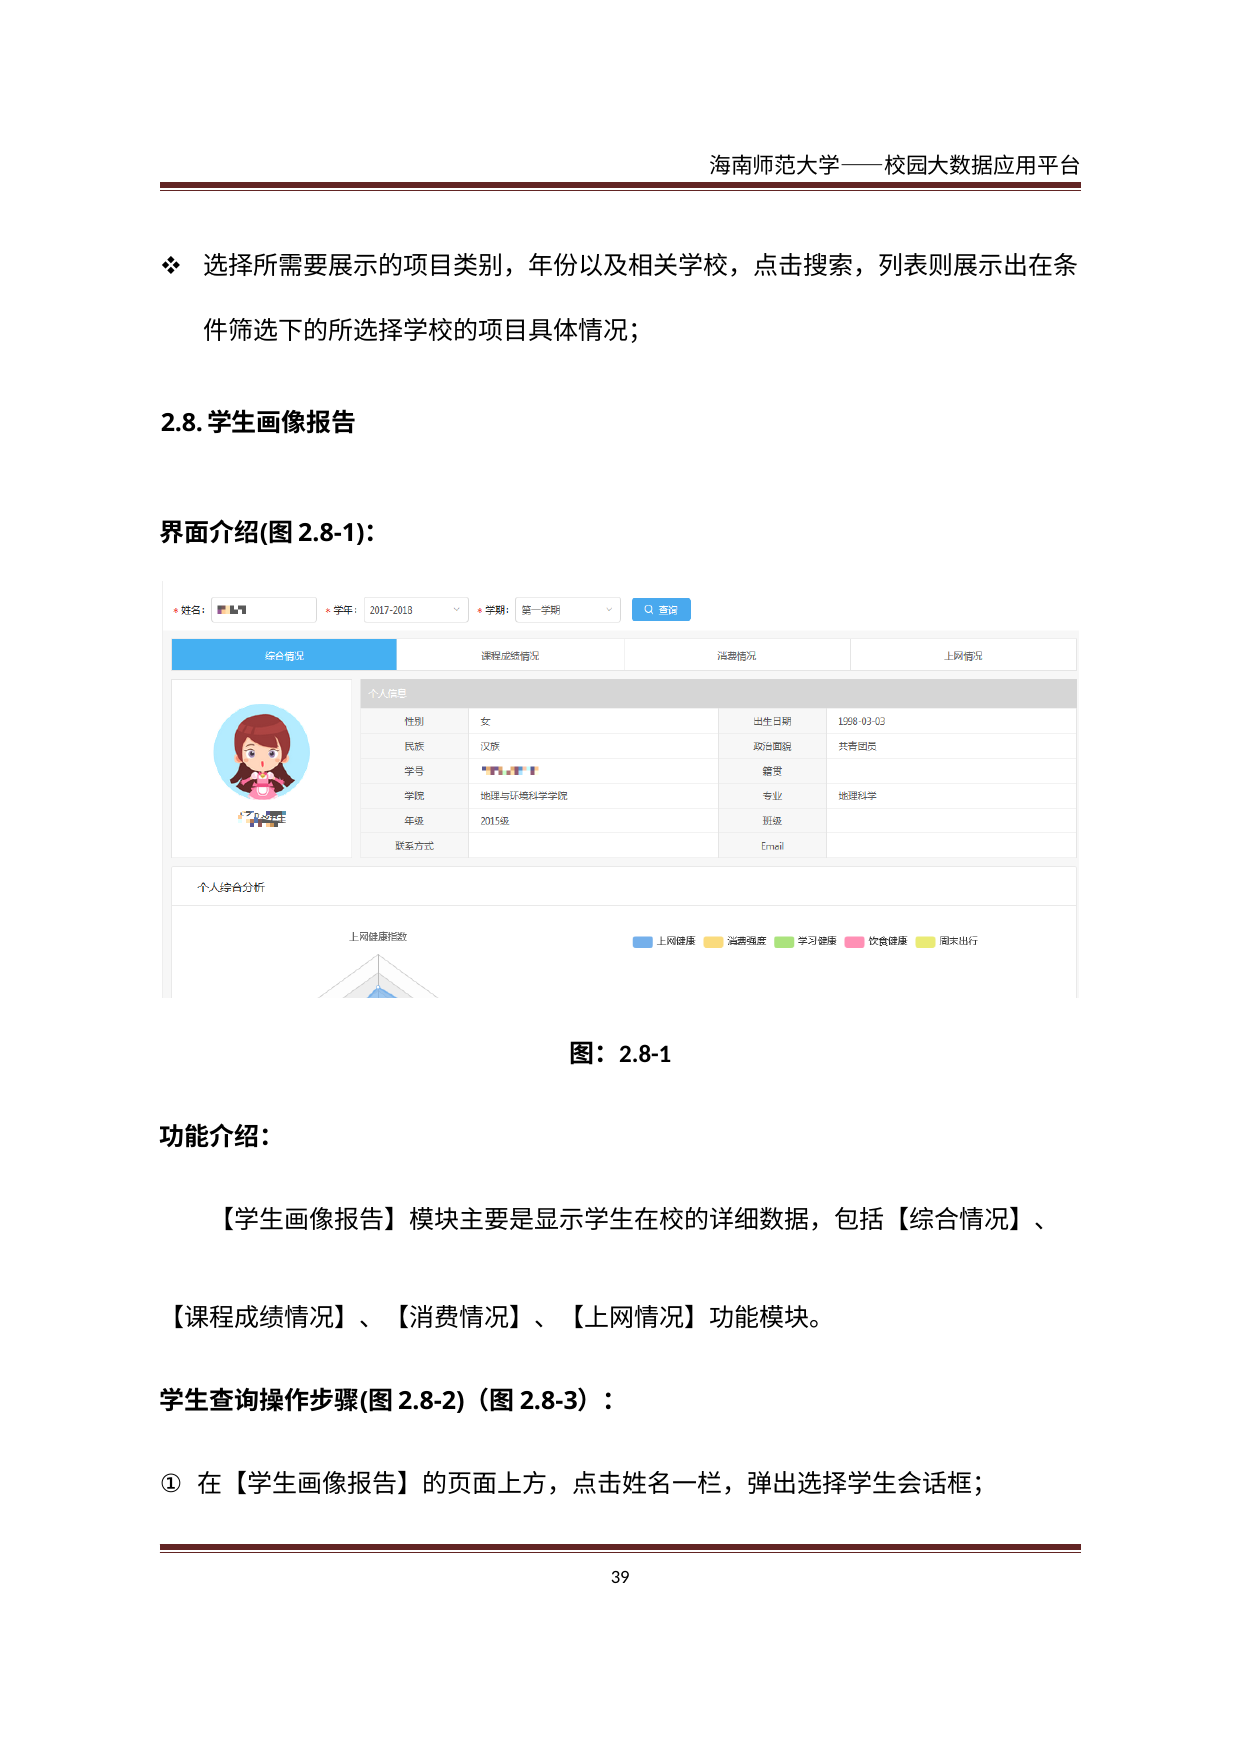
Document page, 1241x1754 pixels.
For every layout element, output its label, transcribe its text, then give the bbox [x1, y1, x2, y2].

text 学生查询操作步骤(图2.8-2)（图2.8-3）： [159, 1366, 1081, 1431]
text 【学生画像报告】模块主要是显示学生在校的详细数据，包括【综合情况】、【课程成绩情况】、【消费情况】、【上网情况】功能模块。 [159, 1186, 1081, 1348]
text 功能介绍： [159, 1102, 1081, 1167]
text 图：2.8-1 [159, 1019, 1081, 1084]
list 选择所需要展示的项目类别，年份以及相关学校，点击搜索，列表则展示出在条件筛选下的所选择学校的项目具体情况； [159, 231, 1081, 361]
subtitle 学生画像报告 [161, 388, 1081, 453]
picture [161, 581, 1079, 998]
text 界面介绍(图2.8-1)： [159, 498, 1081, 563]
list 在【学生画像报告】的页面上方，点击姓名一栏，弹出选择学生会话框； [159, 1449, 1081, 1514]
